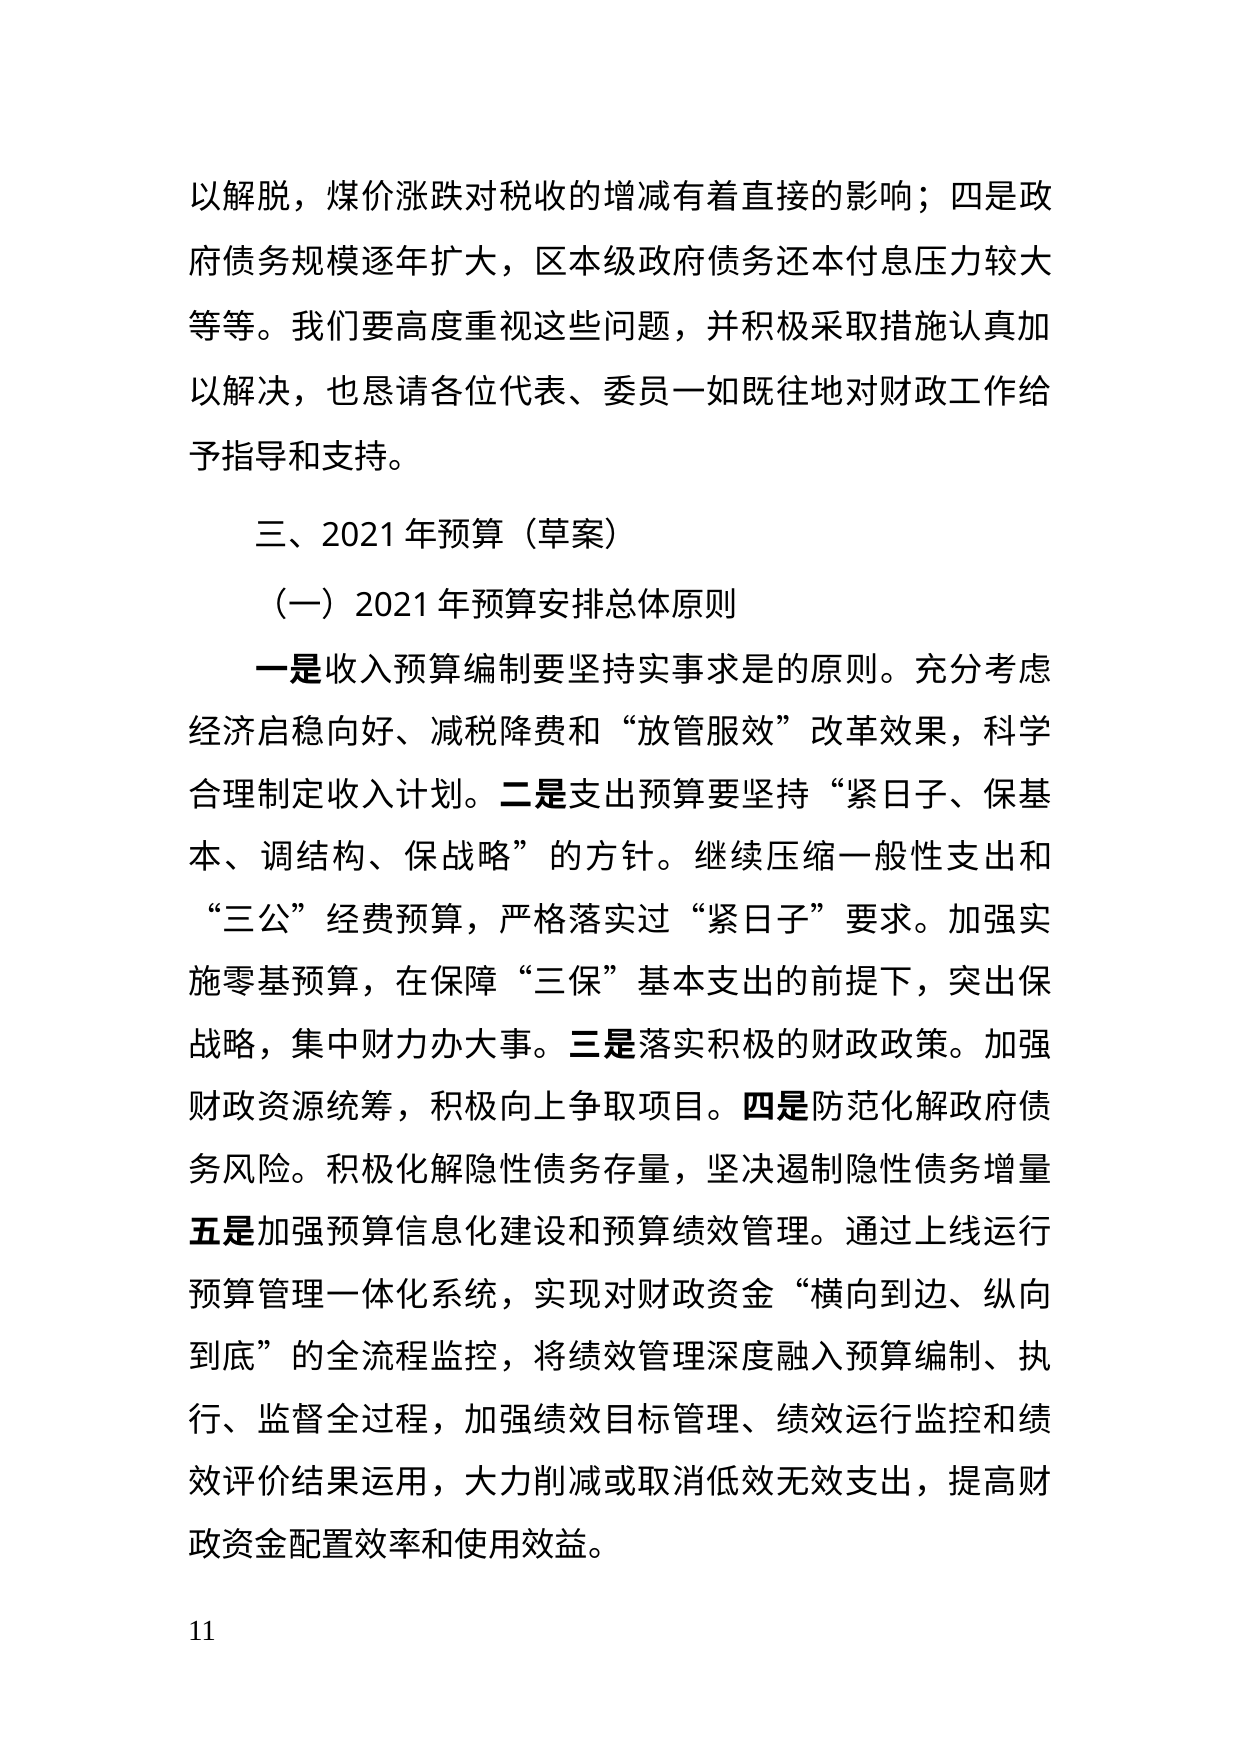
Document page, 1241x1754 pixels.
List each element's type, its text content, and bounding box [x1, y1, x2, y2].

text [188, 162, 1052, 487]
text 三、2021年预算（草案） [188, 499, 1052, 564]
text 一是收入预算编制要坚持实事求是的原则。充分考虑经济启稳向好、减税降费和“放管服效”改革效果，科学合理制定收入计划。二是支出预算要坚持“紧日子、保基本、调结构、保战略”的方针。继续压缩一般性支出和“三公”经费预算，严格落实过“紧日子”要求。加强实施零基预算，在保障“三保”基本支出的前提下，突出保战略，集中财力办大事。三是落实积极的财政政策。加强财政资源统筹，积极向上争取项目。四是防范化解政府债务风险。积极化解隐性债务存量，坚决遏制隐性债务增量。五是加强预算信息化建设和预算绩效管理。通过上线运行预算管理一体化系统，实现对财政资金“横向到边、纵向到底”的全流程监控，将绩效管理深度融入预算编制、执行、监督全过程，加强绩效目标管理、绩效运行监控和绩效评价结果运用，大力削减或取消低效无效支出，提高财政资金配置效率和使用效益。 [179, 631, 1061, 1571]
text （一）2021年预算安排总体原则 [179, 564, 1061, 631]
